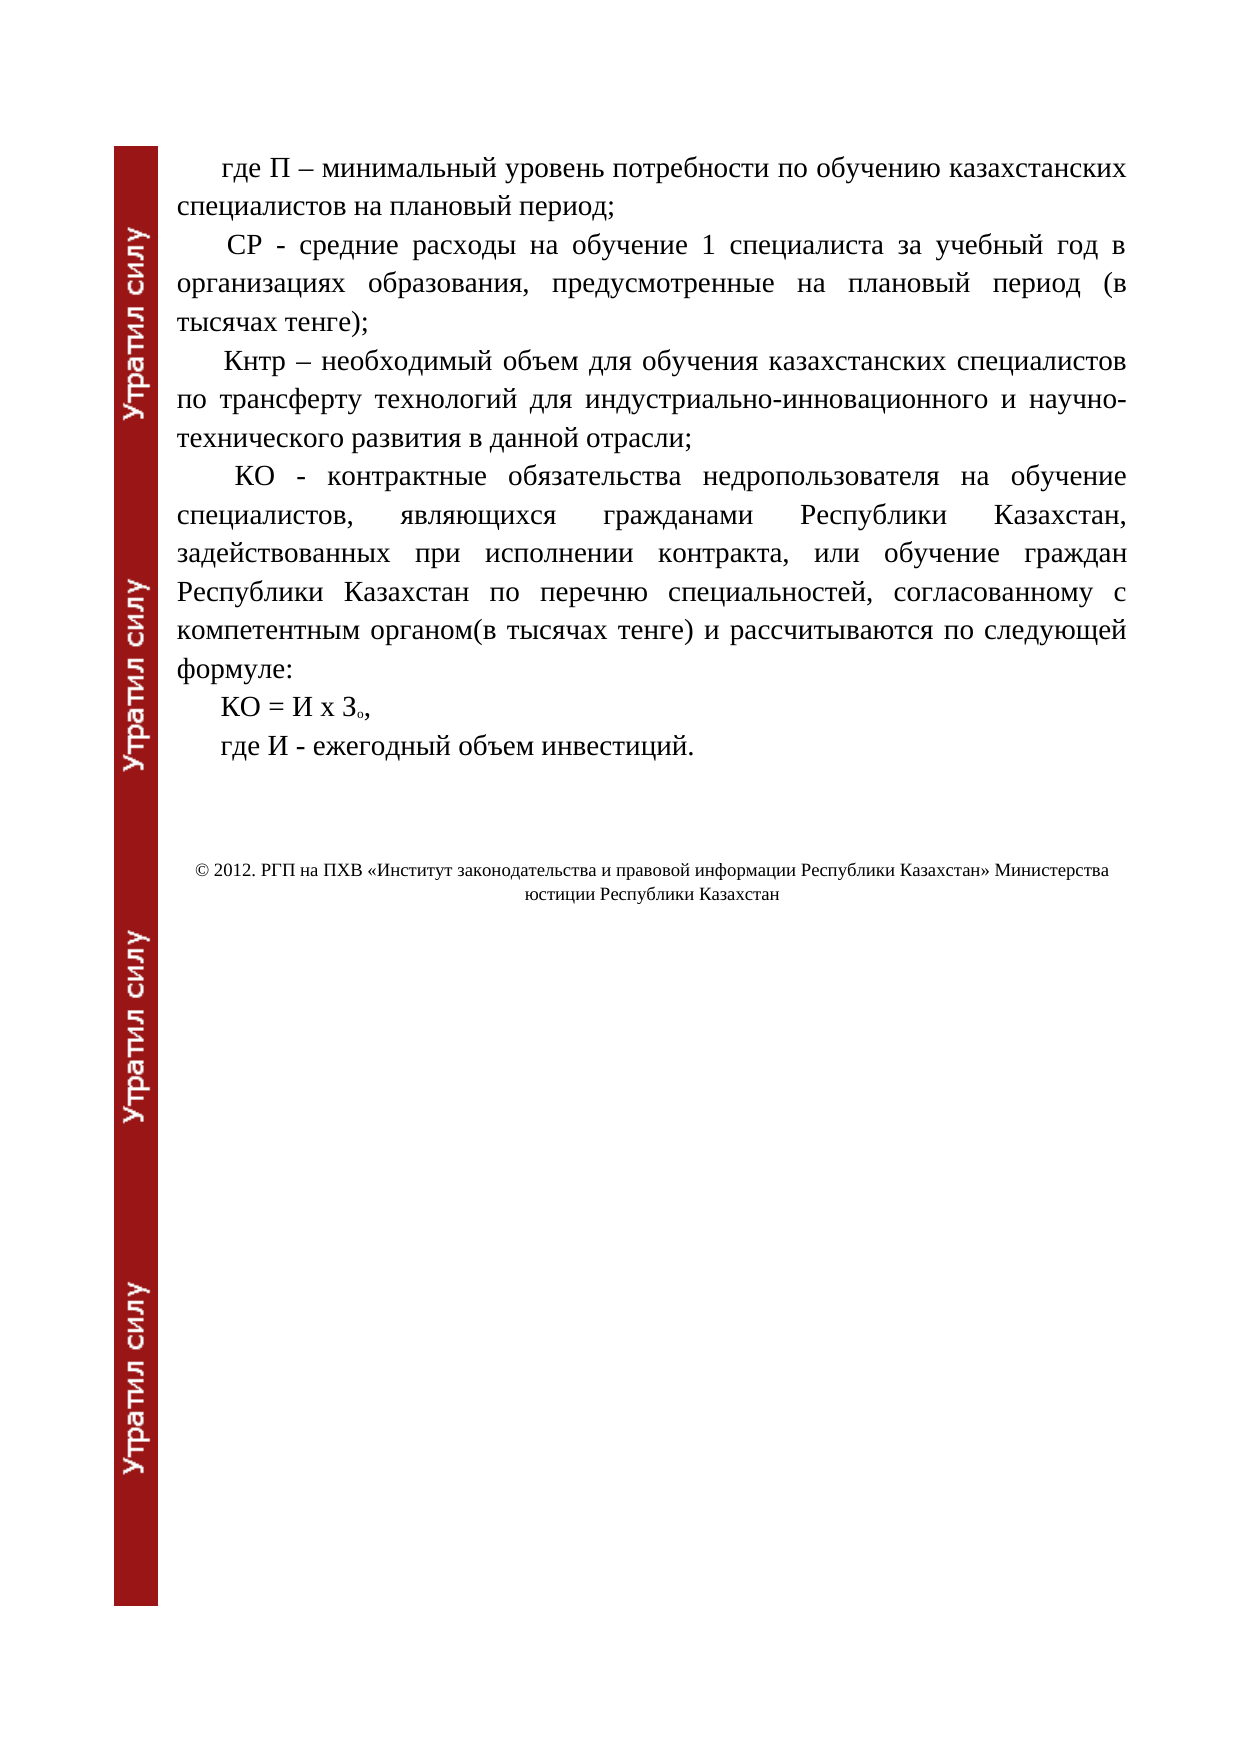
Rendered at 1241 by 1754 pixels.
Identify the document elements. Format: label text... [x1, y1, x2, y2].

text КО - контрактные обязательства недропользователя на обучение специалистов, являющихся гражданами Республики Казахстан, задействованных при исполнении контракта, или обучение граждан Республики Казахстан по перечню специальностей, согласованному с компетентным органом(в тысячах тенге) и рассчитываются по следующей формуле: [112, 458, 1128, 684]
picture [114, 453, 158, 458]
text где П – минимальный уровень потребности по обучению казахстанских специалистов на плановый период; [112, 150, 1128, 222]
text СР - средние расходы на обучение 1 специалиста за учебный год в организациях образования, предусмотренные на плановый период (в тысячах тенге); [112, 227, 1128, 338]
picture [114, 762, 158, 858]
text © 2012. РГП на ПХВ «Институт законодательства и правовой информации Республики Казахстан» Министерства юстиции Республики Казахстан [112, 858, 1128, 905]
picture [114, 723, 158, 728]
picture [114, 338, 158, 343]
picture [114, 146, 158, 150]
text Кнтр – необходимый объем для обучения казахстанских специалистов по трансферту технологий для индустриально-инновационного и научно-технического развития в данной отрасли; [112, 343, 1128, 453]
text КО = И х Зо, [112, 689, 1128, 723]
picture [114, 905, 158, 1606]
text где И - ежегодный объем инвестиций. [112, 728, 1128, 762]
picture [114, 684, 158, 689]
picture [114, 222, 158, 227]
